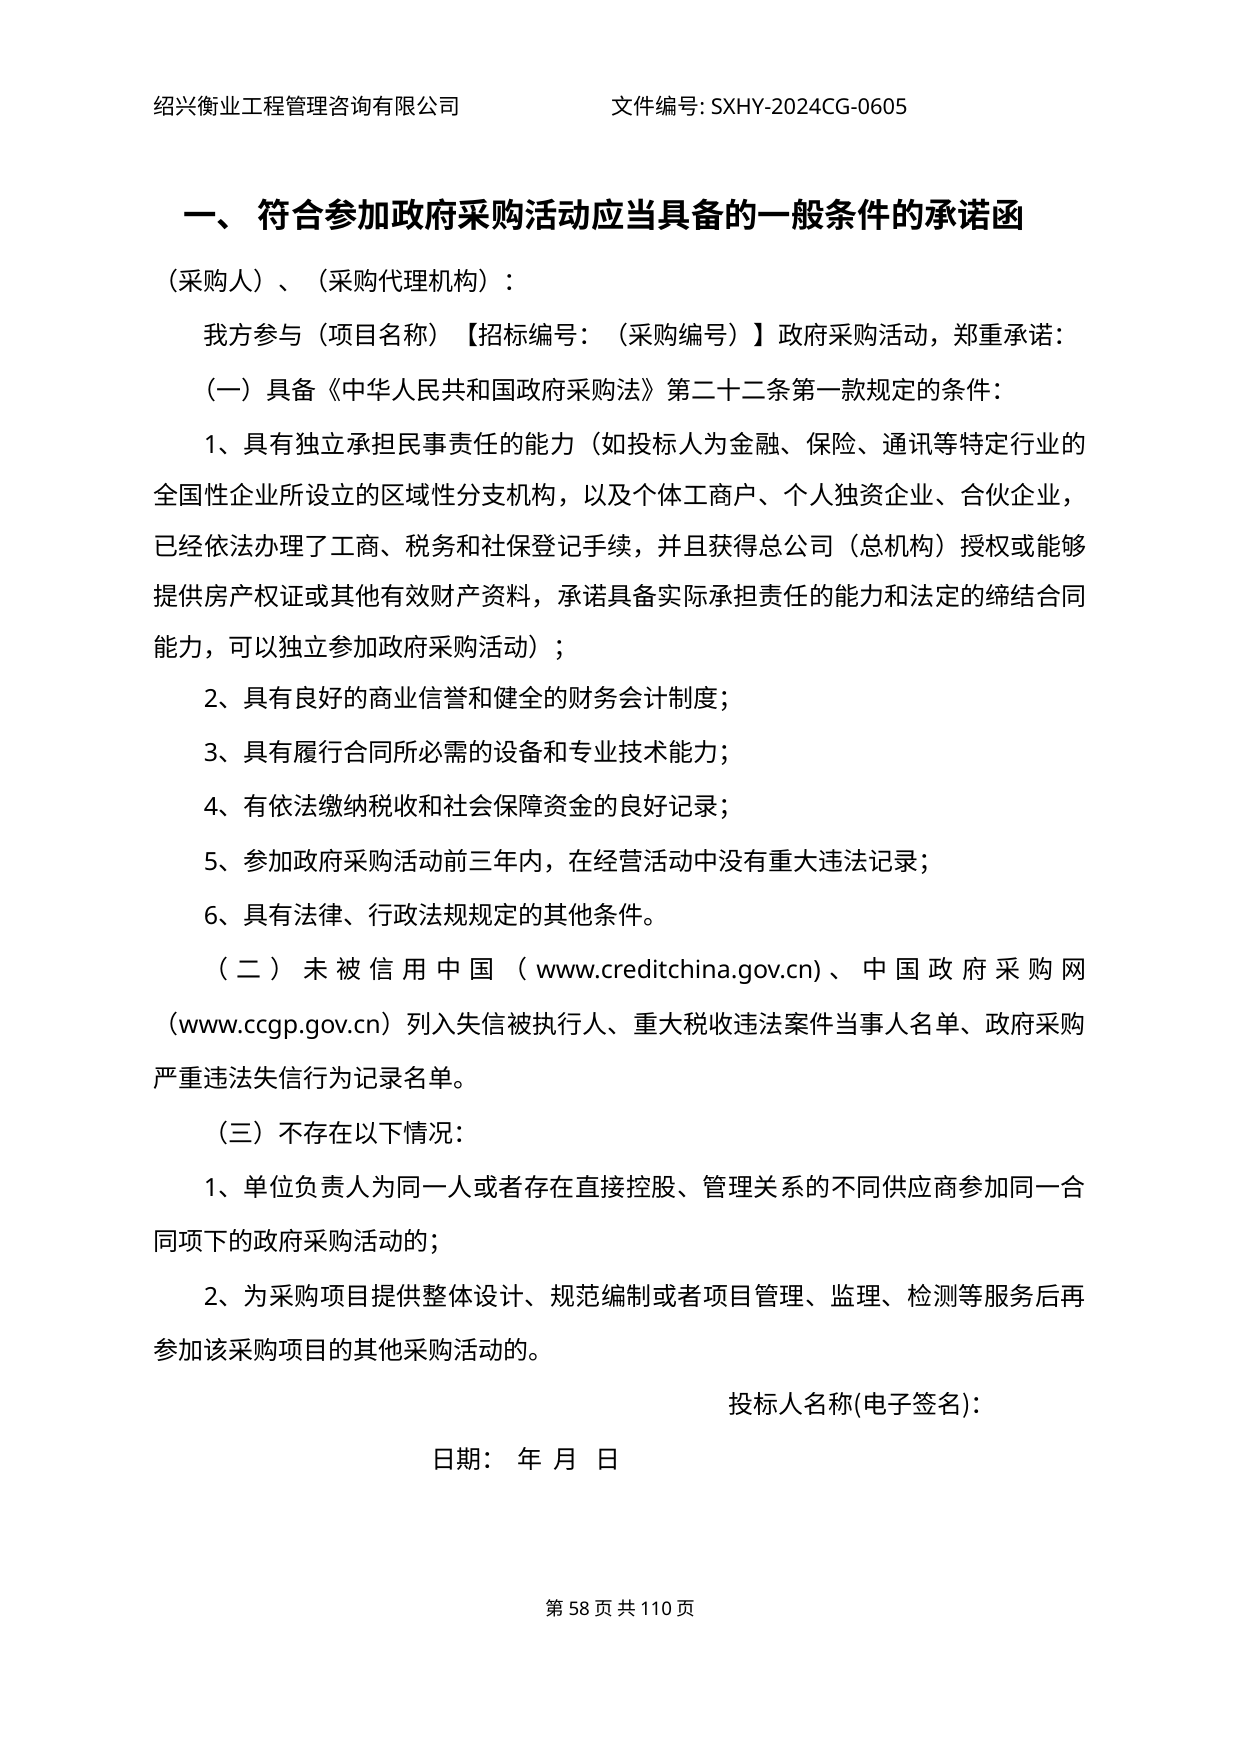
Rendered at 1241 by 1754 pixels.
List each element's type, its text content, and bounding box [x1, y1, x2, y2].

text （三）不存在以下情况： [153, 1113, 1087, 1149]
text 2、具有良好的商业信誉和健全的财务会计制度； [153, 678, 1087, 714]
text 2、为采购项目提供整体设计、规范编制或者项目管理、监理、检测等服务后再参加该采购项目的其他采购活动的。 [153, 1276, 1087, 1367]
text （二）未被信用中国（www.creditchina.gov.cn)、中国政府采购网（www.ccgp.gov.cn）列入失信被执行人、重大税收违法案件当事人名单、政府采购严重违法失信行为记录名单。 [153, 950, 1087, 1095]
text 5、参加政府采购活动前三年内，在经营活动中没有重大违法记录； [153, 841, 1087, 877]
text 4、有依法缴纳税收和社会保障资金的良好记录； [153, 787, 1087, 823]
text 1、单位负责人为同一人或者存在直接控股、管理关系的不同供应商参加同一合同项下的政府采购活动的； [153, 1167, 1087, 1258]
text 1、具有独立承担民事责任的能力（如投标人为金融、保险、通讯等特定行业的全国性企业所设立的区域性分支机构，以及个体工商户、个人独资企业、合伙企业，已经依法办理了工商、税务和社保登记手续，并且获得总公司（总机构）授权或能够提供房产权证或其他有效财产资料，承诺具备实际承担责任的能力和法定的缔结合同能力，可以独立参加政府采购活动）； [153, 424, 1087, 664]
text 我方参与（项目名称）【招标编号：（采购编号）】政府采购活动，郑重承诺： [153, 316, 1087, 352]
text 6、具有法律、行政法规规定的其他条件。 [153, 896, 1087, 932]
text （一）具备《中华人民共和国政府采购法》第二十二条第一款规定的条件： [153, 370, 1087, 406]
text 日期： 年 月 日 [153, 1439, 1087, 1476]
text （采购人）、（采购代理机构）： [153, 261, 1087, 298]
text 一、 符合参加政府采购活动应当具备的一般条件的承诺函 [153, 189, 1037, 237]
text 3、具有履行合同所必需的设备和专业技术能力； [153, 732, 1087, 769]
text 投标人名称(电子签名)： [153, 1385, 1087, 1421]
